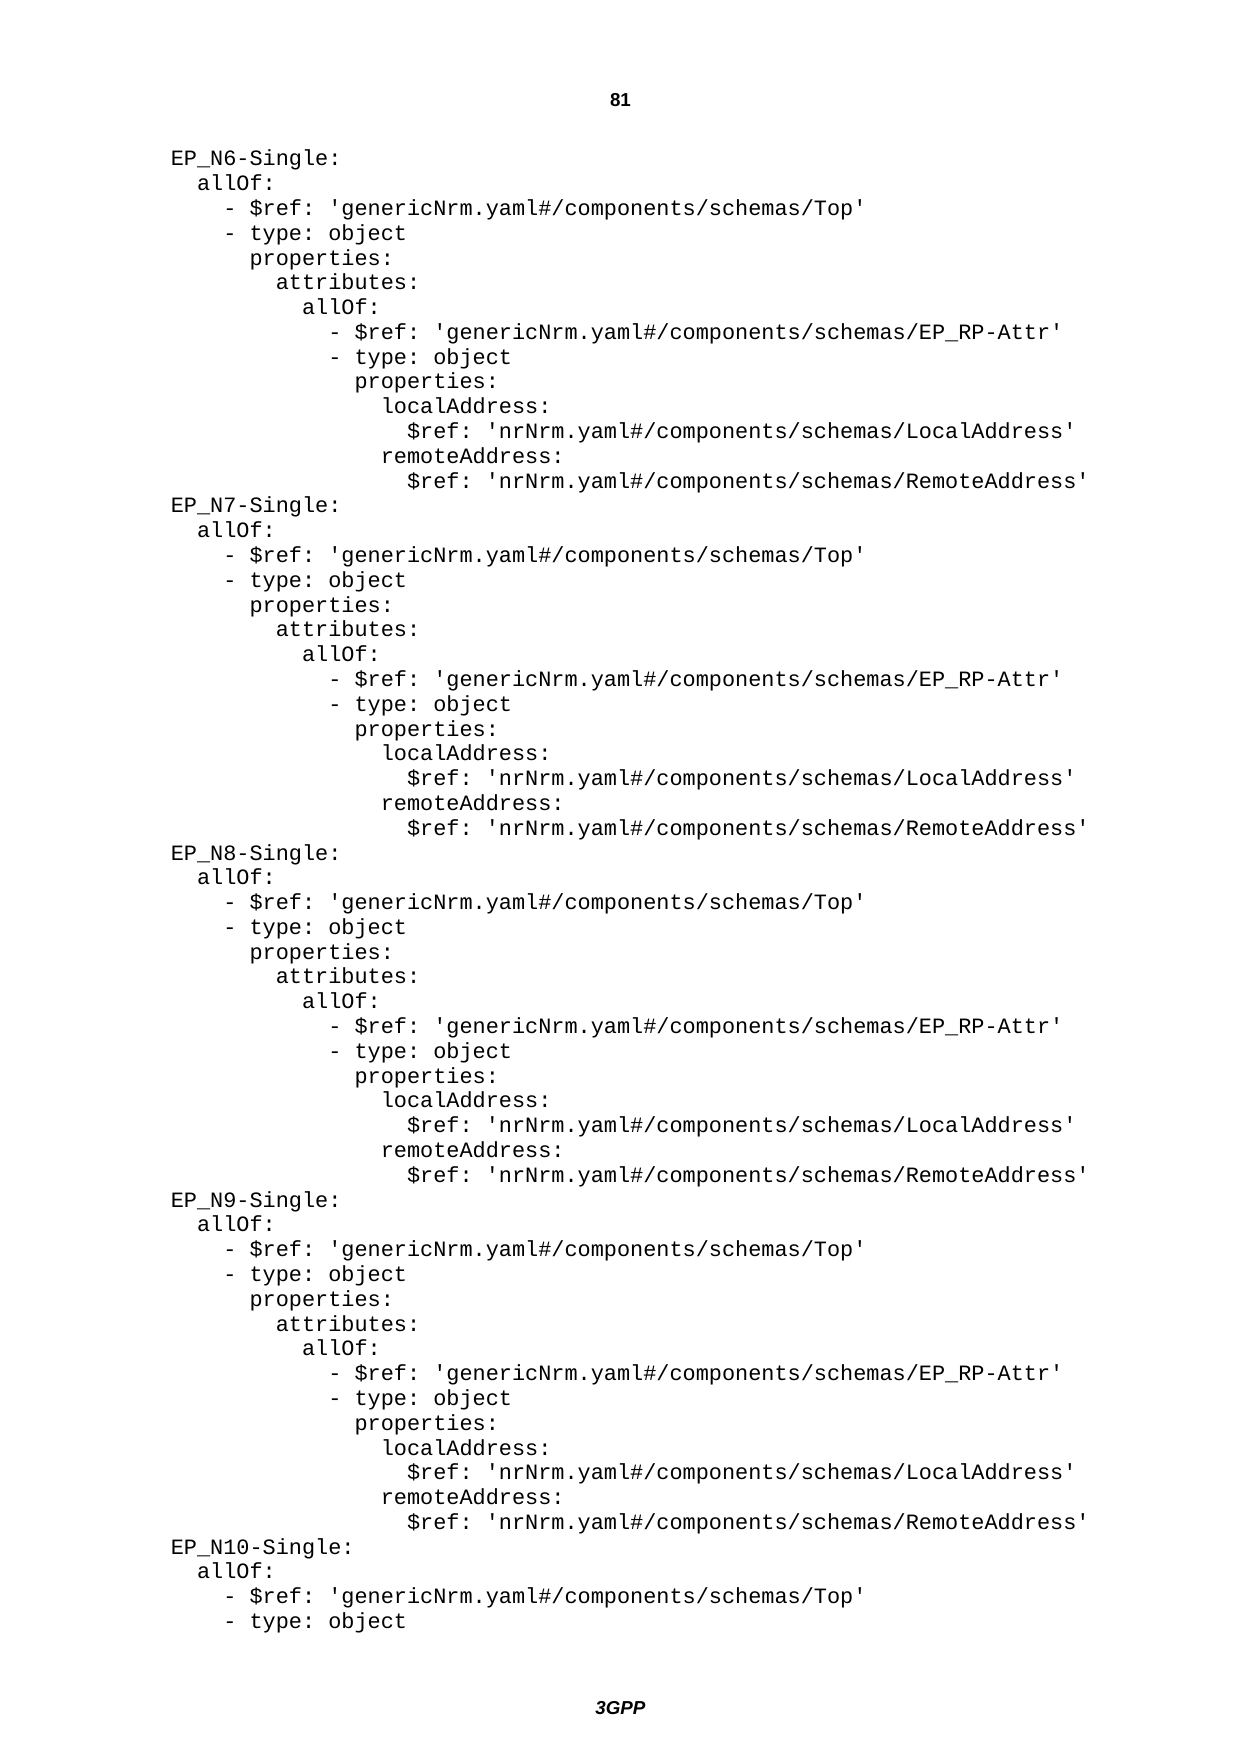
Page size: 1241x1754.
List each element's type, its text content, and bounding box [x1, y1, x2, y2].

text localAddress: [118, 1437, 1122, 1461]
text - type: object [118, 1610, 1122, 1635]
text - $ref: 'genericNrm.yaml#/components/schemas/Top' [118, 197, 1122, 222]
text properties: [118, 594, 1122, 618]
text $ref: 'nrNrm.yaml#/components/schemas/RemoteAddress' [118, 470, 1122, 494]
text properties: [118, 1288, 1122, 1313]
text allOf: [118, 1213, 1122, 1238]
text $ref: 'nrNrm.yaml#/components/schemas/RemoteAddress' [118, 817, 1122, 842]
text properties: [118, 371, 1122, 395]
text properties: [118, 718, 1122, 742]
text $ref: 'nrNrm.yaml#/components/schemas/LocalAddress' [118, 767, 1122, 792]
text - $ref: 'genericNrm.yaml#/components/schemas/Top' [118, 1585, 1122, 1610]
text EP_N7-Single: [118, 494, 1122, 519]
text properties: [118, 247, 1122, 271]
text allOf: [118, 866, 1122, 891]
text - type: object [118, 1387, 1122, 1412]
text attributes: [118, 1313, 1122, 1337]
text EP_N8-Single: [118, 842, 1122, 866]
text attributes: [118, 966, 1122, 990]
text localAddress: [118, 1089, 1122, 1114]
text allOf: [118, 1561, 1122, 1585]
text properties: [118, 1065, 1122, 1089]
text - type: object [118, 1040, 1122, 1065]
text attributes: [118, 271, 1122, 296]
text remoteAddress: [118, 1486, 1122, 1511]
text $ref: 'nrNrm.yaml#/components/schemas/LocalAddress' [118, 420, 1122, 445]
text remoteAddress: [118, 792, 1122, 817]
text - type: object [118, 346, 1122, 371]
text remoteAddress: [118, 1139, 1122, 1164]
text - $ref: 'genericNrm.yaml#/components/schemas/EP_RP-Attr' [118, 668, 1122, 693]
text $ref: 'nrNrm.yaml#/components/schemas/LocalAddress' [118, 1114, 1122, 1139]
text EP_N10-Single: [118, 1536, 1122, 1561]
text - type: object [118, 916, 1122, 941]
text - $ref: 'genericNrm.yaml#/components/schemas/Top' [118, 544, 1122, 569]
text allOf: [118, 643, 1122, 668]
text - type: object [118, 222, 1122, 247]
text $ref: 'nrNrm.yaml#/components/schemas/RemoteAddress' [118, 1164, 1122, 1189]
text EP_N6-Single: [118, 147, 1122, 172]
text properties: [118, 941, 1122, 966]
text - $ref: 'genericNrm.yaml#/components/schemas/EP_RP-Attr' [118, 1362, 1122, 1387]
text remoteAddress: [118, 445, 1122, 470]
text localAddress: [118, 742, 1122, 767]
text - type: object [118, 1263, 1122, 1288]
text attributes: [118, 618, 1122, 643]
text allOf: [118, 1337, 1122, 1362]
text - $ref: 'genericNrm.yaml#/components/schemas/Top' [118, 1238, 1122, 1263]
text - $ref: 'genericNrm.yaml#/components/schemas/EP_RP-Attr' [118, 1015, 1122, 1040]
text - $ref: 'genericNrm.yaml#/components/schemas/Top' [118, 891, 1122, 916]
text EP_N9-Single: [118, 1189, 1122, 1213]
text - $ref: 'genericNrm.yaml#/components/schemas/EP_RP-Attr' [118, 321, 1122, 346]
text localAddress: [118, 395, 1122, 420]
text allOf: [118, 990, 1122, 1015]
text - type: object [118, 569, 1122, 594]
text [118, 1461, 1122, 1486]
text allOf: [118, 172, 1122, 197]
text allOf: [118, 296, 1122, 321]
text - type: object [118, 693, 1122, 718]
text $ref: 'nrNrm.yaml#/components/schemas/RemoteAddress' [118, 1511, 1122, 1536]
text properties: [118, 1412, 1122, 1437]
text allOf: [118, 519, 1122, 544]
